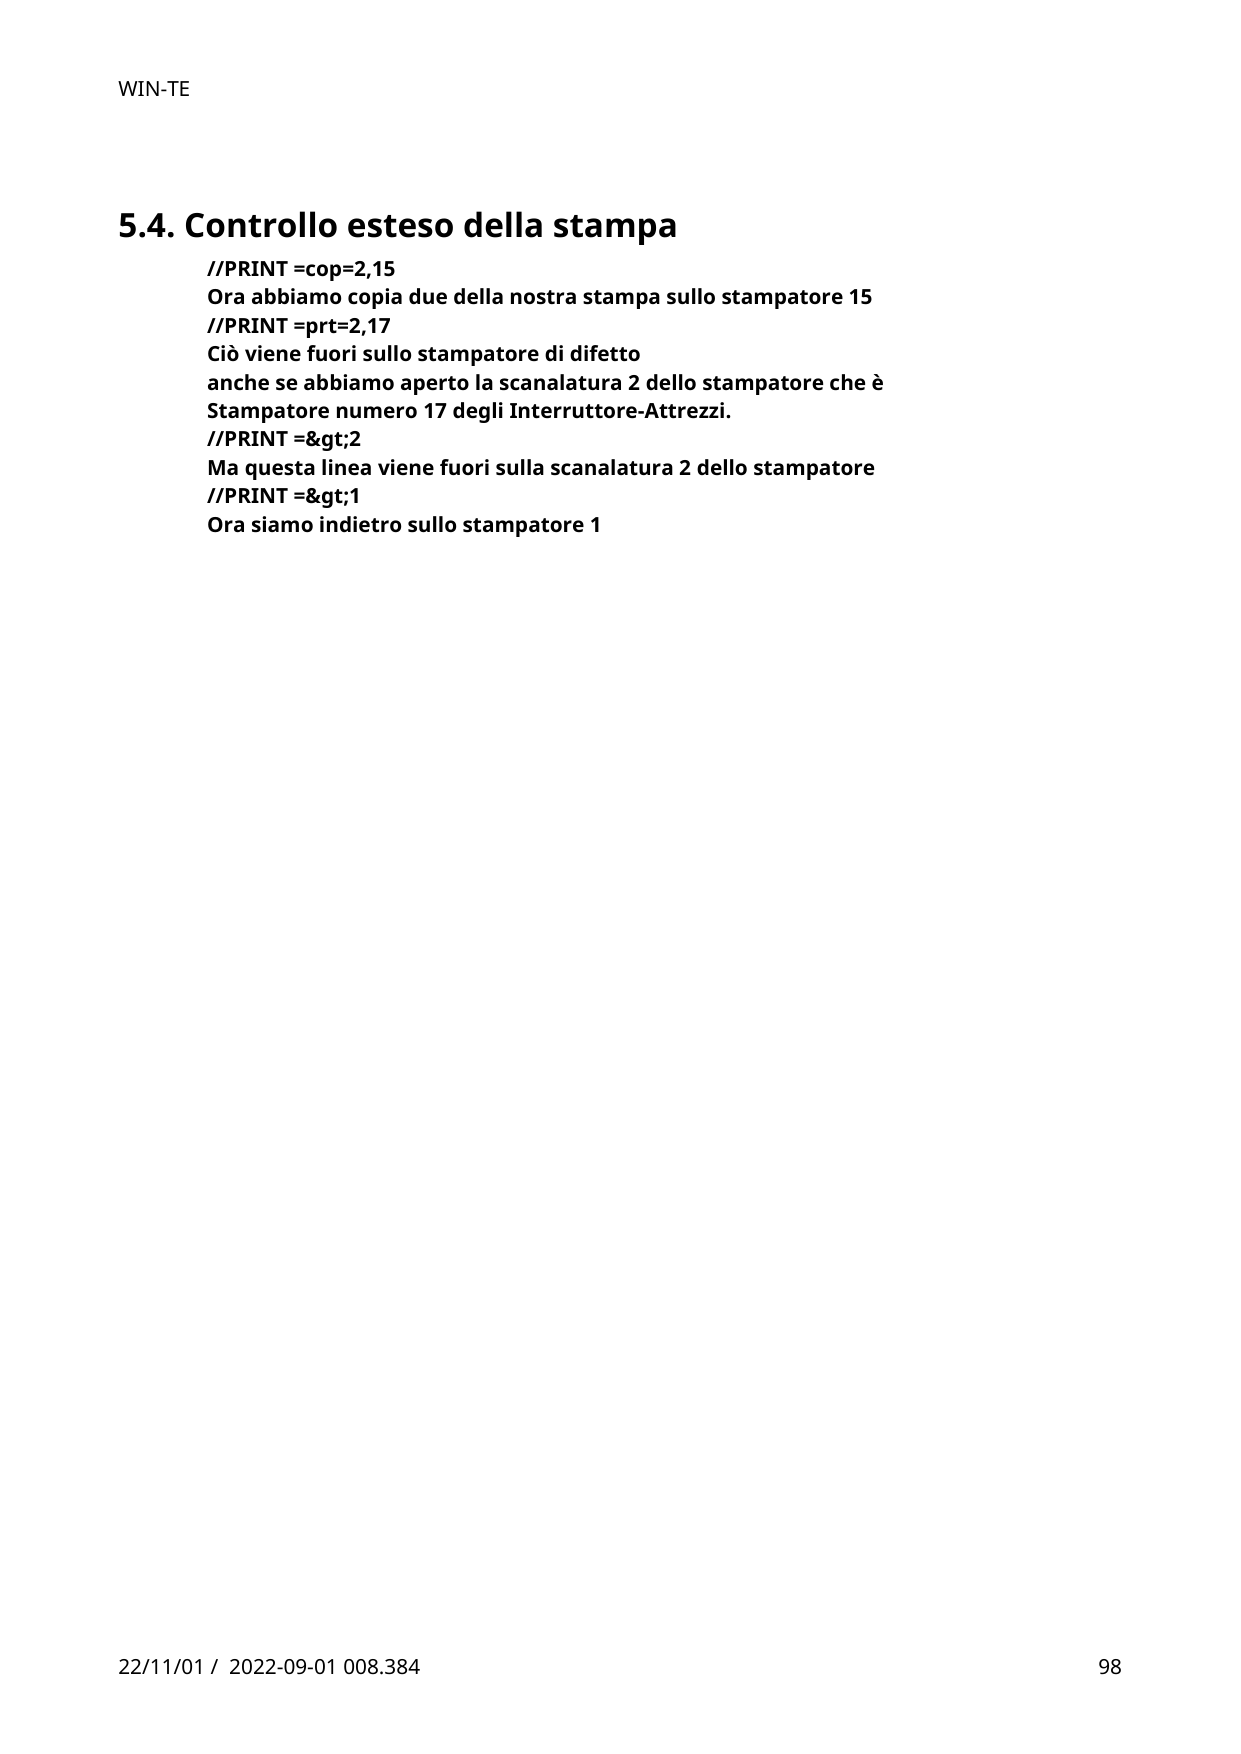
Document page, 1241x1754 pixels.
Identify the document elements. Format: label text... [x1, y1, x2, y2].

text Stampatore numero 17 degli Interruttore-Attrezzi. [207, 396, 1122, 424]
text //PRINT =prt=2,17 [207, 311, 1122, 339]
text Ora siamo indietro sullo stampatore 1 [207, 510, 1122, 538]
text //PRINT =cop=2,15 [207, 254, 1122, 282]
text Ma questa linea viene fuori sulla scanalatura 2 dello stampatore [207, 453, 1122, 481]
subtitle 5.4. Controllo esteso della stampa [118, 202, 1122, 248]
text Ciò viene fuori sullo stampatore di difetto [207, 339, 1122, 368]
text //PRINT =&gt;1 [207, 481, 1122, 510]
text Ora abbiamo copia due della nostra stampa sullo stampatore 15 [207, 282, 1122, 311]
text anche se abbiamo aperto la scanalatura 2 dello stampatore che è [207, 368, 1122, 396]
text //PRINT =&gt;2 [207, 424, 1122, 453]
